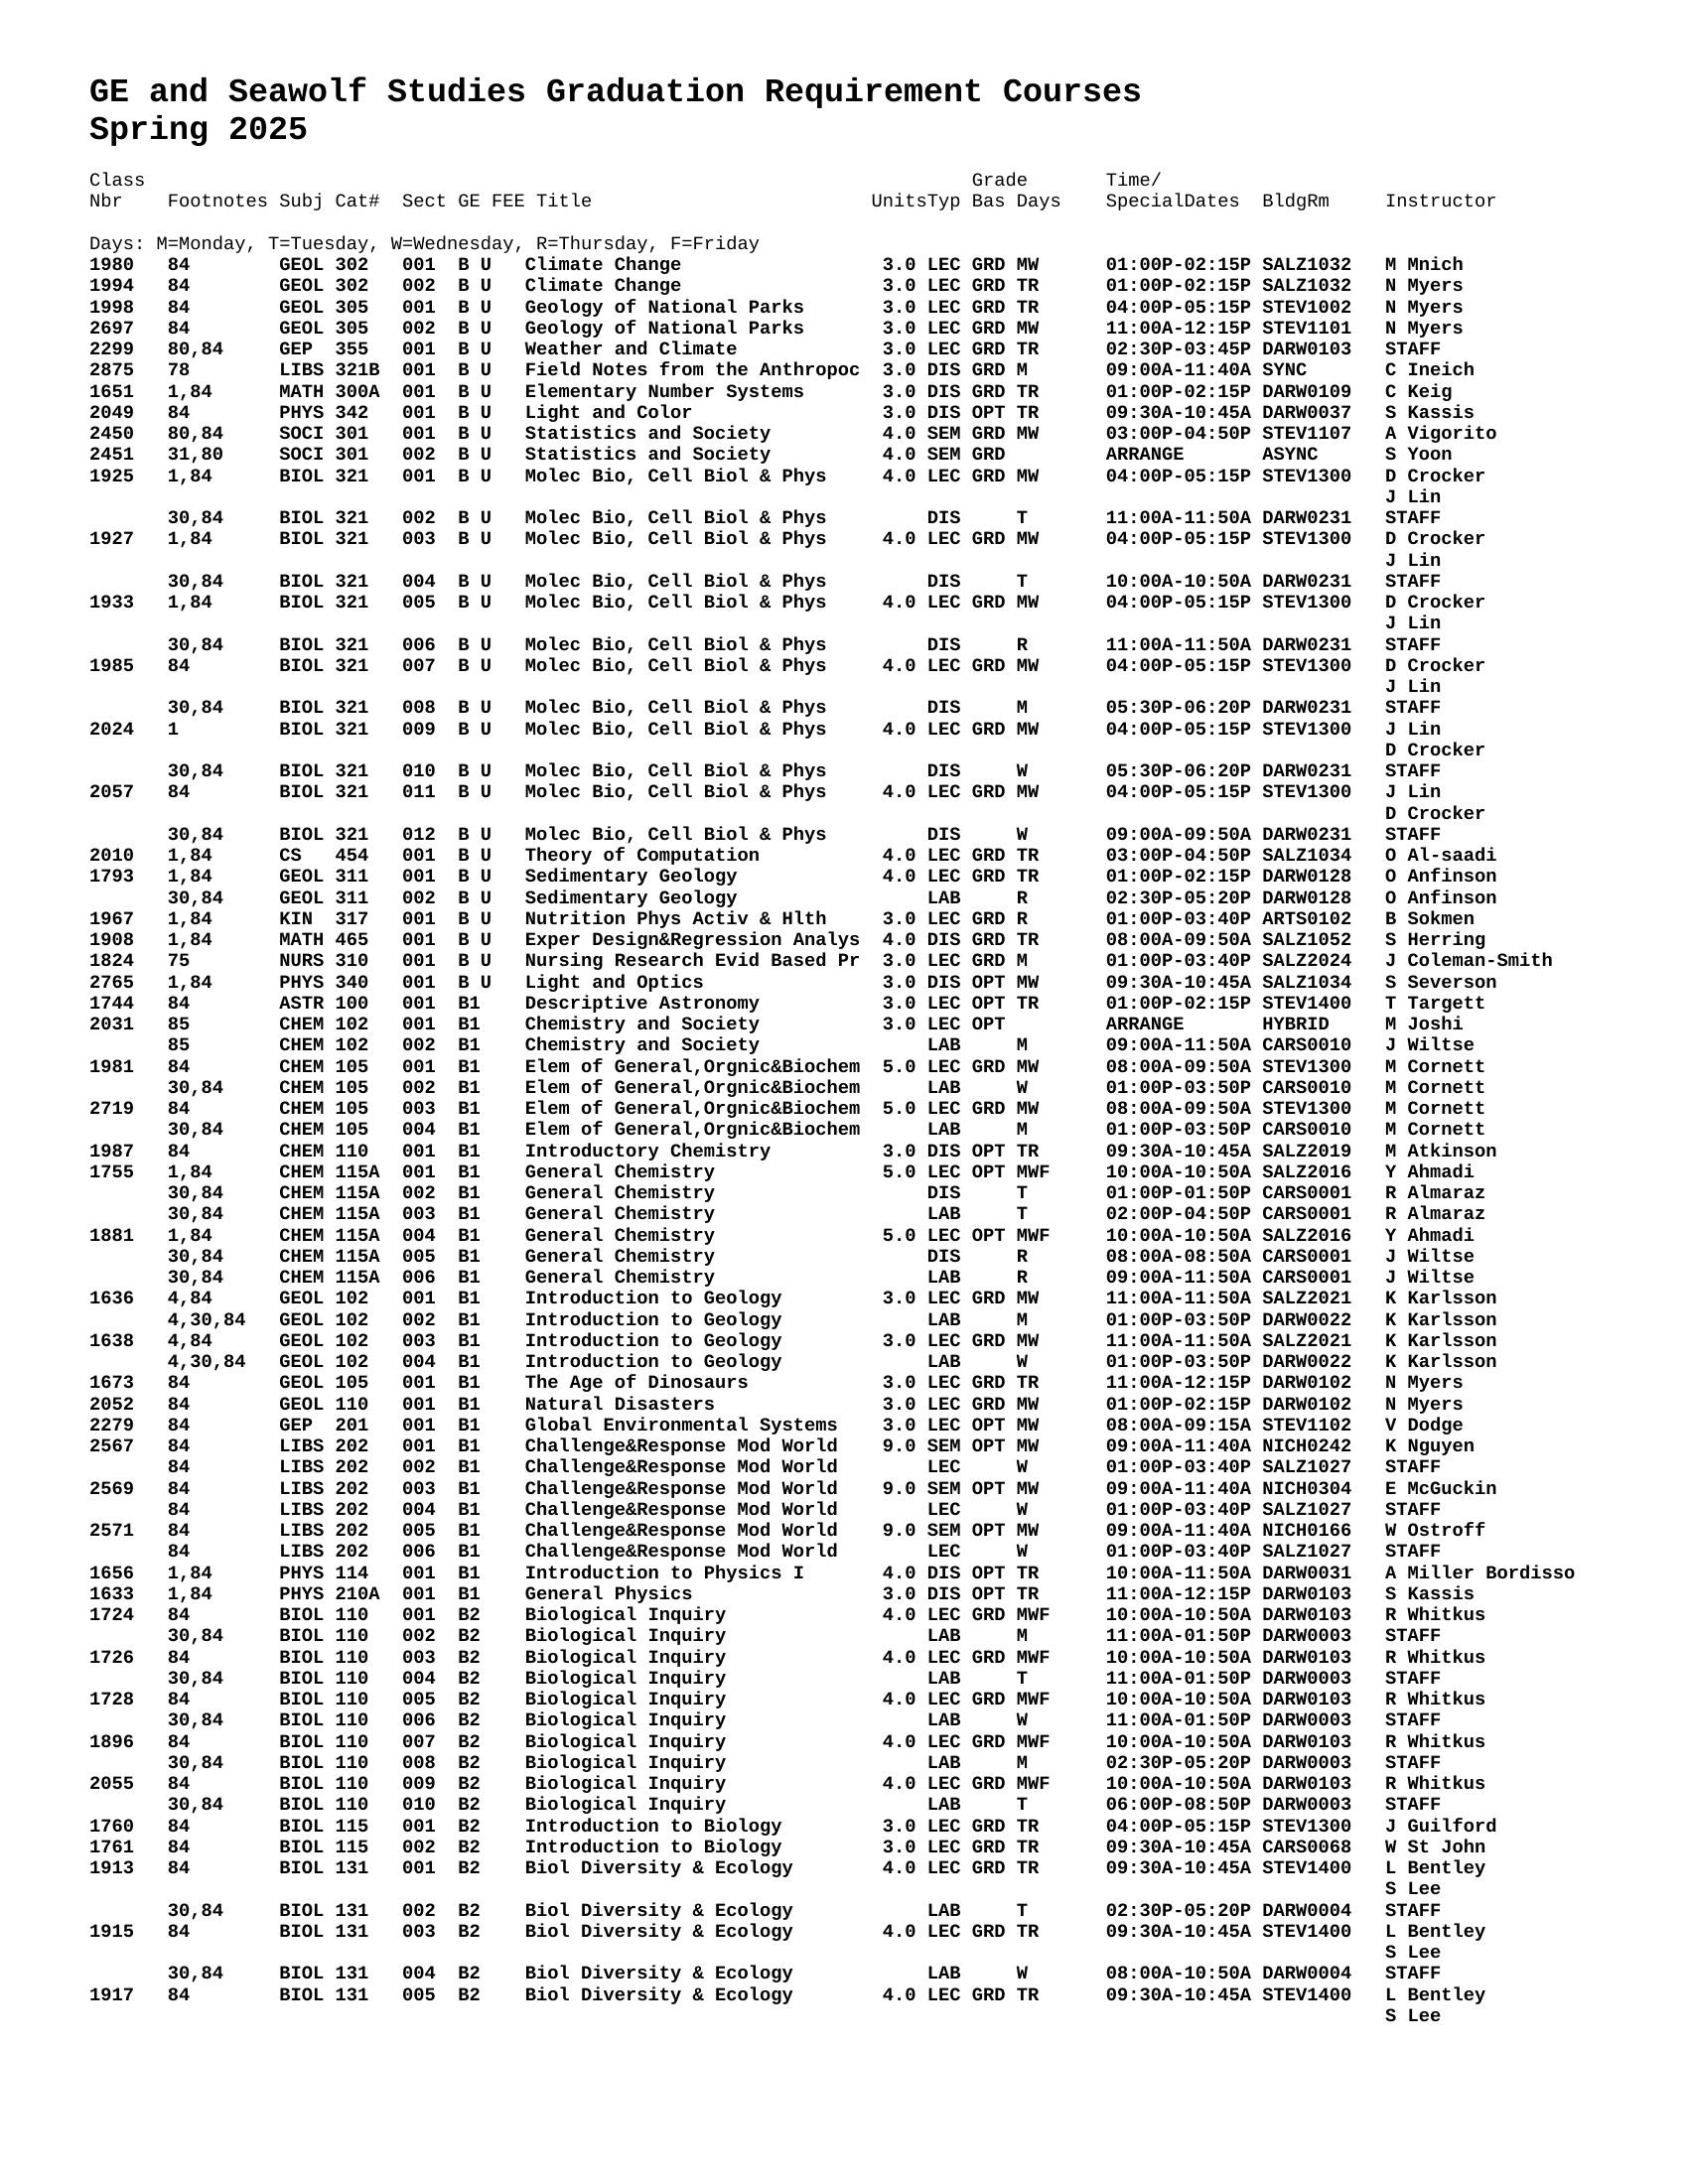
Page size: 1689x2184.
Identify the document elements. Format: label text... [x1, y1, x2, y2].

text 1761 84 BIOL 115 002 B2 Introduction to Biology 3.0 LEC GRD TR 09:30A-10:45A CARS0068 W St John [89, 1838, 1620, 1858]
text 30,84 CHEM 115A 006 B1 General Chemistry LAB R 09:00A-11:50A CARS0001 J Wiltse [89, 1268, 1620, 1289]
text 2451 31,80 SOCI 301 002 B U Statistics and Society 4.0 SEM GRD ARRANGE ASYNC S Yoon [89, 445, 1620, 466]
text 1881 1,84 CHEM 115A 004 B1 General Chemistry 5.0 LEC OPT MWF 10:00A-10:50A SALZ2016 Y Ahmadi [89, 1225, 1620, 1247]
text 30,84 GEOL 311 002 B U Sedimentary Geology LAB R 02:30P-05:20P DARW0128 O Anfinson [89, 887, 1620, 909]
text 2875 78 LIBS 321B 001 B U Field Notes from the Anthropoc 3.0 DIS GRD M 09:00A-11:40A SYNC C Ineich [89, 360, 1620, 381]
text 1913 84 BIOL 131 001 B2 Biol Diversity & Ecology 4.0 LEC GRD TR 09:30A-10:45A STEV1400 L Bentley [89, 1858, 1620, 1879]
text 1908 1,84 MATH 465 001 B U Exper Design&Regression Analys 4.0 DIS GRD TR 08:00A-09:50A SALZ1052 S Herring [89, 930, 1620, 951]
text 1673 84 GEOL 105 001 B1 The Age of Dinosaurs 3.0 LEC GRD TR 11:00A-12:15P DARW0102 N Myers [89, 1373, 1620, 1394]
text 30,84 BIOL 321 002 B U Molec Bio, Cell Biol & Phys DIS T 11:00A-11:50A DARW0231 STAFF [89, 508, 1620, 529]
text 30,84 BIOL 131 004 B2 Biol Diversity & Ecology LAB W 08:00A-10:50A DARW0004 STAFF [89, 1964, 1620, 1984]
text 30,84 CHEM 105 002 B1 Elem of General,Orgnic&Biochem LAB W 01:00P-03:50P CARS0010 M Cornett [89, 1078, 1620, 1099]
text 1744 84 ASTR 100 001 B1 Descriptive Astronomy 3.0 LEC OPT TR 01:00P-02:15P STEV1400 T Targett [89, 994, 1620, 1015]
text 1994 84 GEOL 302 002 B U Climate Change 3.0 LEC GRD TR 01:00P-02:15P SALZ1032 N Myers [89, 276, 1620, 297]
text S Lee [89, 2006, 1620, 2027]
text S Lee [89, 1879, 1620, 1900]
text D Crocker [89, 741, 1620, 761]
text 1636 4,84 GEOL 102 001 B1 Introduction to Geology 3.0 LEC GRD MW 11:00A-11:50A SALZ2021 K Karlsson [89, 1289, 1620, 1309]
text 2031 85 CHEM 102 001 B1 Chemistry and Society 3.0 LEC OPT ARRANGE HYBRID M Joshi [89, 1015, 1620, 1035]
text 2024 1 BIOL 321 009 B U Molec Bio, Cell Biol & Phys 4.0 LEC GRD MW 04:00P-05:15P STEV1300 J Lin [89, 719, 1620, 741]
text 1724 84 BIOL 110 001 B2 Biological Inquiry 4.0 LEC GRD MWF 10:00A-10:50A DARW0103 R Whitkus [89, 1605, 1620, 1626]
text 30,84 BIOL 321 004 B U Molec Bio, Cell Biol & Phys DIS T 10:00A-10:50A DARW0231 STAFF [89, 572, 1620, 593]
text 30,84 BIOL 321 012 B U Molec Bio, Cell Biol & Phys DIS W 09:00A-09:50A DARW0231 STAFF [89, 825, 1620, 846]
text J Lin [89, 487, 1620, 508]
text 2299 80,84 GEP 355 001 B U Weather and Climate 3.0 LEC GRD TR 02:30P-03:45P DARW0103 STAFF [89, 340, 1620, 360]
text 2567 84 LIBS 202 001 B1 Challenge&Response Mod World 9.0 SEM OPT MW 09:00A-11:40A NICH0242 K Nguyen [89, 1436, 1620, 1457]
text 30,84 BIOL 321 010 B U Molec Bio, Cell Biol & Phys DIS W 05:30P-06:20P DARW0231 STAFF [89, 761, 1620, 782]
text J Lin [89, 677, 1620, 698]
text 30,84 BIOL 110 002 B2 Biological Inquiry LAB M 11:00A-01:50P DARW0003 STAFF [89, 1626, 1620, 1647]
text 2571 84 LIBS 202 005 B1 Challenge&Response Mod World 9.0 SEM OPT MW 09:00A-11:40A NICH0166 W Ostroff [89, 1521, 1620, 1542]
text 1793 1,84 GEOL 311 001 B U Sedimentary Geology 4.0 LEC GRD TR 01:00P-02:15P DARW0128 O Anfinson [89, 867, 1620, 887]
text 2279 84 GEP 201 001 B1 Global Environmental Systems 3.0 LEC OPT MW 08:00A-09:15A STEV1102 V Dodge [89, 1416, 1620, 1436]
text 1728 84 BIOL 110 005 B2 Biological Inquiry 4.0 LEC GRD MWF 10:00A-10:50A DARW0103 R Whitkus [89, 1690, 1620, 1710]
text 30,84 BIOL 110 008 B2 Biological Inquiry LAB M 02:30P-05:20P DARW0003 STAFF [89, 1753, 1620, 1774]
text 30,84 BIOL 321 008 B U Molec Bio, Cell Biol & Phys DIS M 05:30P-06:20P DARW0231 STAFF [89, 698, 1620, 719]
text 2450 80,84 SOCI 301 001 B U Statistics and Society 4.0 SEM GRD MW 03:00P-04:50P STEV1107 A Vigorito [89, 424, 1620, 445]
text 1760 84 BIOL 115 001 B2 Introduction to Biology 3.0 LEC GRD TR 04:00P-05:15P STEV1300 J Guilford [89, 1816, 1620, 1838]
text 30,84 CHEM 115A 003 B1 General Chemistry LAB T 02:00P-04:50P CARS0001 R Almaraz [89, 1204, 1620, 1225]
text 2697 84 GEOL 305 002 B U Geology of National Parks 3.0 LEC GRD MW 11:00A-12:15P STEV1101 N Myers [89, 319, 1620, 340]
text 1915 84 BIOL 131 003 B2 Biol Diversity & Ecology 4.0 LEC GRD TR 09:30A-10:45A STEV1400 L Bentley [89, 1922, 1620, 1943]
text 2010 1,84 CS 454 001 B U Theory of Computation 4.0 LEC GRD TR 03:00P-04:50P SALZ1034 O Al-saadi [89, 846, 1620, 867]
text 1896 84 BIOL 110 007 B2 Biological Inquiry 4.0 LEC GRD MWF 10:00A-10:50A DARW0103 R Whitkus [89, 1731, 1620, 1753]
text 1925 1,84 BIOL 321 001 B U Molec Bio, Cell Biol & Phys 4.0 LEC GRD MW 04:00P-05:15P STEV1300 D Crocker [89, 466, 1620, 487]
text J Lin [89, 550, 1620, 572]
text 30,84 CHEM 105 004 B1 Elem of General,Orgnic&Biochem LAB M 01:00P-03:50P CARS0010 M Cornett [89, 1120, 1620, 1141]
text 2052 84 GEOL 110 001 B1 Natural Disasters 3.0 LEC GRD MW 01:00P-02:15P DARW0102 N Myers [89, 1394, 1620, 1416]
text 85 CHEM 102 002 B1 Chemistry and Society LAB M 09:00A-11:50A CARS0010 J Wiltse [89, 1035, 1620, 1056]
text 1985 84 BIOL 321 007 B U Molec Bio, Cell Biol & Phys 4.0 LEC GRD MW 04:00P-05:15P STEV1300 D Crocker [89, 656, 1620, 677]
text 30,84 BIOL 110 010 B2 Biological Inquiry LAB T 06:00P-08:50P DARW0003 STAFF [89, 1795, 1620, 1816]
text 30,84 BIOL 110 004 B2 Biological Inquiry LAB T 11:00A-01:50P DARW0003 STAFF [89, 1669, 1620, 1690]
text 1933 1,84 BIOL 321 005 B U Molec Bio, Cell Biol & Phys 4.0 LEC GRD MW 04:00P-05:15P STEV1300 D Crocker [89, 593, 1620, 614]
text 2765 1,84 PHYS 340 001 B U Light and Optics 3.0 DIS OPT MW 09:30A-10:45A SALZ1034 S Severson [89, 972, 1620, 994]
text 30,84 CHEM 115A 005 B1 General Chemistry DIS R 08:00A-08:50A CARS0001 J Wiltse [89, 1247, 1620, 1268]
text 1824 75 NURS 310 001 B U Nursing Research Evid Based Pr 3.0 LEC GRD M 01:00P-03:40P SALZ2024 J Coleman-Smith [89, 951, 1620, 972]
text 84 LIBS 202 006 B1 Challenge&Response Mod World LEC W 01:00P-03:40P SALZ1027 STAFF [89, 1542, 1620, 1563]
text 1927 1,84 BIOL 321 003 B U Molec Bio, Cell Biol & Phys 4.0 LEC GRD MW 04:00P-05:15P STEV1300 D Crocker [89, 529, 1620, 550]
text J Lin [89, 614, 1620, 634]
text 1638 4,84 GEOL 102 003 B1 Introduction to Geology 3.0 LEC GRD MW 11:00A-11:50A SALZ2021 K Karlsson [89, 1331, 1620, 1352]
text 2057 84 BIOL 321 011 B U Molec Bio, Cell Biol & Phys 4.0 LEC GRD MW 04:00P-05:15P STEV1300 J Lin [89, 782, 1620, 803]
text 1967 1,84 KIN 317 001 B U Nutrition Phys Activ & Hlth 3.0 LEC GRD R 01:00P-03:40P ARTS0102 B Sokmen [89, 909, 1620, 930]
text 84 LIBS 202 002 B1 Challenge&Response Mod World LEC W 01:00P-03:40P SALZ1027 STAFF [89, 1457, 1620, 1478]
text 30,84 BIOL 131 002 B2 Biol Diversity & Ecology LAB T 02:30P-05:20P DARW0004 STAFF [89, 1900, 1620, 1922]
text 4,30,84 GEOL 102 002 B1 Introduction to Geology LAB M 01:00P-03:50P DARW0022 K Karlsson [89, 1309, 1620, 1331]
text 2055 84 BIOL 110 009 B2 Biological Inquiry 4.0 LEC GRD MWF 10:00A-10:50A DARW0103 R Whitkus [89, 1774, 1620, 1795]
text 1917 84 BIOL 131 005 B2 Biol Diversity & Ecology 4.0 LEC GRD TR 09:30A-10:45A STEV1400 L Bentley [89, 1984, 1620, 2006]
text 1980 84 GEOL 302 001 B U Climate Change 3.0 LEC GRD MW 01:00P-02:15P SALZ1032 M Mnich [89, 255, 1620, 276]
text 2569 84 LIBS 202 003 B1 Challenge&Response Mod World 9.0 SEM OPT MW 09:00A-11:40A NICH0304 E McGuckin [89, 1478, 1620, 1500]
text 1998 84 GEOL 305 001 B U Geology of National Parks 3.0 LEC GRD TR 04:00P-05:15P STEV1002 N Myers [89, 297, 1620, 319]
text 2049 84 PHYS 342 001 B U Light and Color 3.0 DIS OPT TR 09:30A-10:45A DARW0037 S Kassis [89, 403, 1620, 424]
text 84 LIBS 202 004 B1 Challenge&Response Mod World LEC W 01:00P-03:40P SALZ1027 STAFF [89, 1500, 1620, 1521]
text 1633 1,84 PHYS 210A 001 B1 General Physics 3.0 DIS OPT TR 11:00A-12:15P DARW0103 S Kassis [89, 1584, 1620, 1605]
text 30,84 CHEM 115A 002 B1 General Chemistry DIS T 01:00P-01:50P CARS0001 R Almaraz [89, 1183, 1620, 1204]
text 1651 1,84 MATH 300A 001 B U Elementary Number Systems 3.0 DIS GRD TR 01:00P-02:15P DARW0109 C Keig [89, 381, 1620, 403]
text 1726 84 BIOL 110 003 B2 Biological Inquiry 4.0 LEC GRD MWF 10:00A-10:50A DARW0103 R Whitkus [89, 1647, 1620, 1669]
text S Lee [89, 1943, 1620, 1964]
text 1981 84 CHEM 105 001 B1 Elem of General,Orgnic&Biochem 5.0 LEC GRD MW 08:00A-09:50A STEV1300 M Cornett [89, 1056, 1620, 1078]
text 1987 84 CHEM 110 001 B1 Introductory Chemistry 3.0 DIS OPT TR 09:30A-10:45A SALZ2019 M Atkinson [89, 1141, 1620, 1162]
text 30,84 BIOL 110 006 B2 Biological Inquiry LAB W 11:00A-01:50P DARW0003 STAFF [89, 1710, 1620, 1731]
text 1656 1,84 PHYS 114 001 B1 Introduction to Physics I 4.0 DIS OPT TR 10:00A-11:50A DARW0031 A Miller Bordisso [89, 1563, 1620, 1584]
text 1755 1,84 CHEM 115A 001 B1 General Chemistry 5.0 LEC OPT MWF 10:00A-10:50A SALZ2016 Y Ahmadi [89, 1162, 1620, 1183]
text 4,30,84 GEOL 102 004 B1 Introduction to Geology LAB W 01:00P-03:50P DARW0022 K Karlsson [89, 1352, 1620, 1373]
text 30,84 BIOL 321 006 B U Molec Bio, Cell Biol & Phys DIS R 11:00A-11:50A DARW0231 STAFF [89, 634, 1620, 656]
text 2719 84 CHEM 105 003 B1 Elem of General,Orgnic&Biochem 5.0 LEC GRD MW 08:00A-09:50A STEV1300 M Cornett [89, 1099, 1620, 1120]
text D Crocker [89, 803, 1620, 825]
